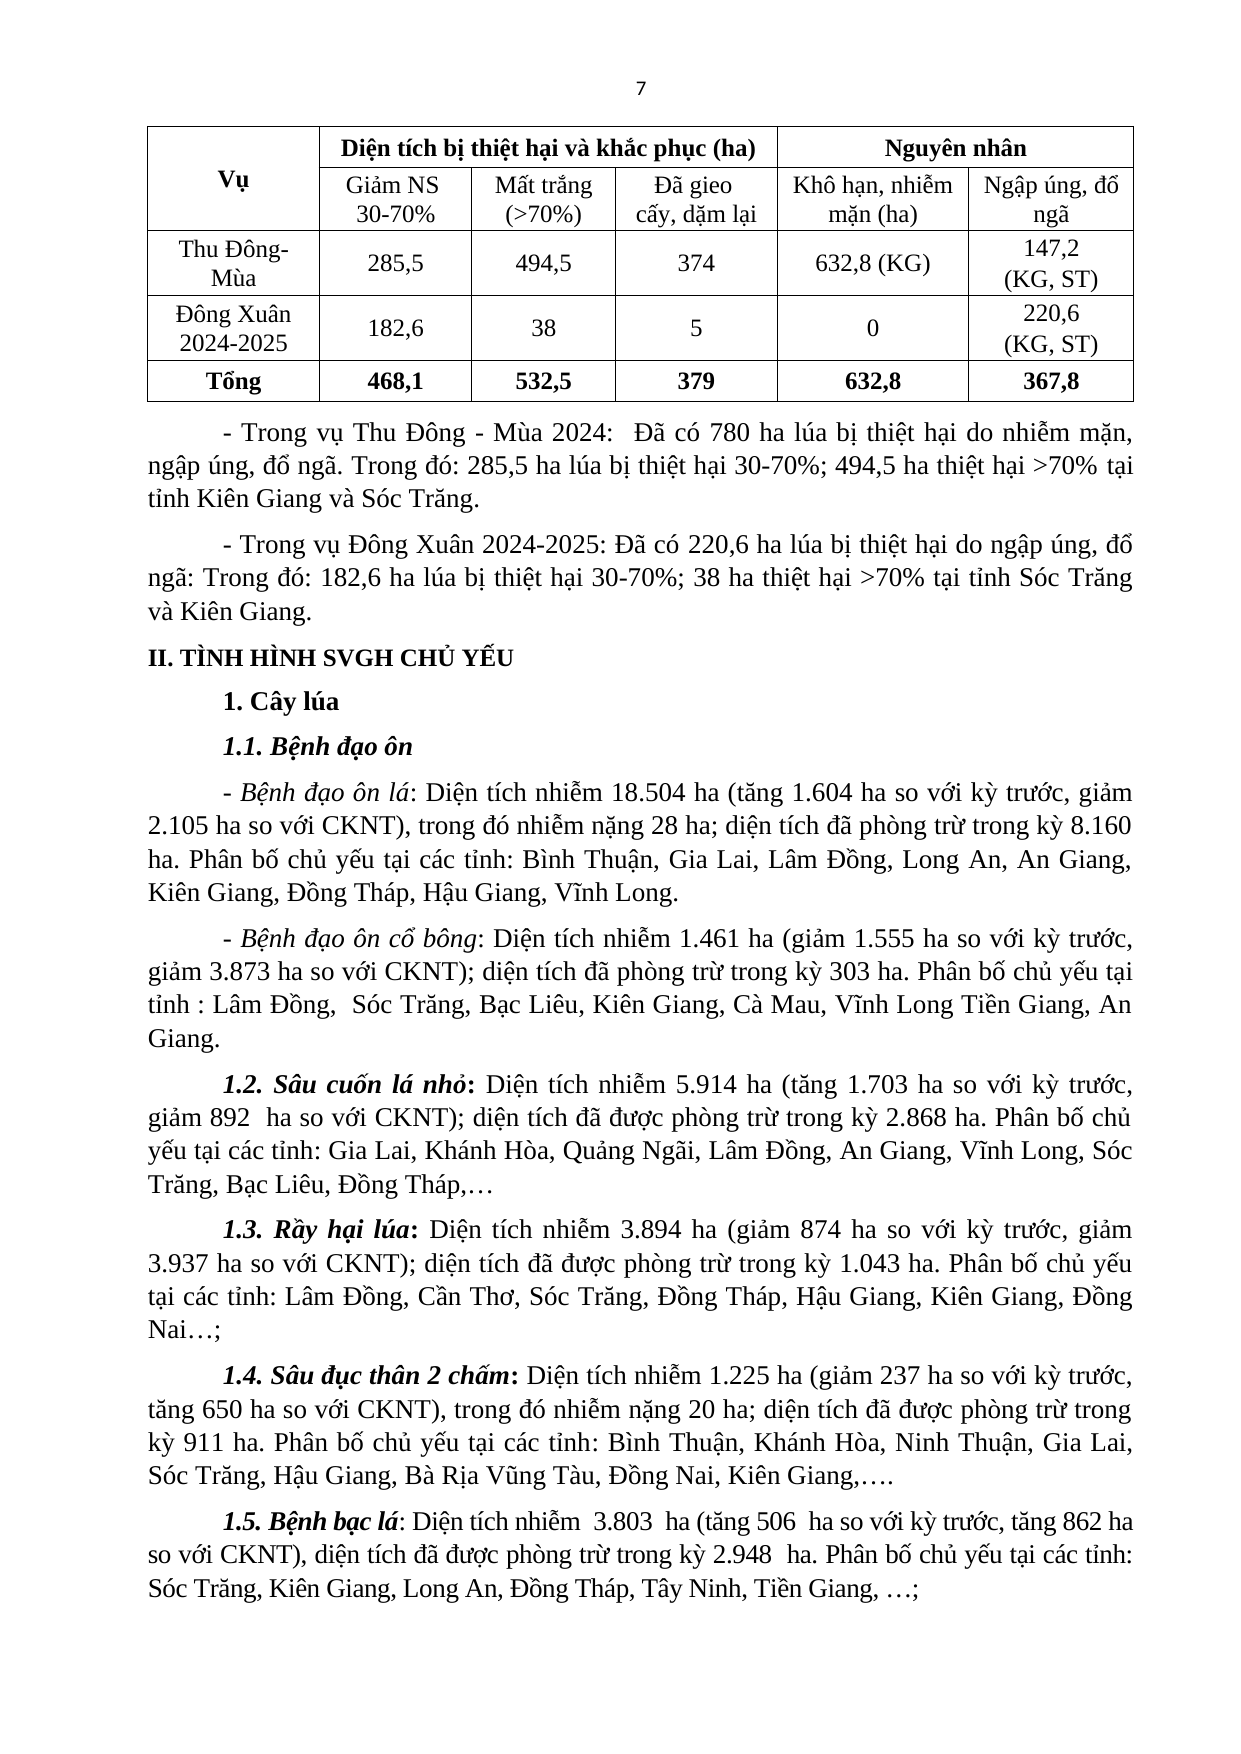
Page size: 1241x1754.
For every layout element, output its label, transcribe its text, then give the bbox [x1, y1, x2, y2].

table_cell 147,2 (KG, ST) [969, 231, 1133, 295]
table_cell Ngập úng, đổ ngã [969, 168, 1133, 230]
table_cell 632,8 [778, 361, 968, 401]
text - Bệnh đạo ôn lá: Diện tích nhiễm 18.504 ha (tăng 1.604 ha so với kỳ trước, giảm 2.105 ha so với CKNT), trong đó nhiễm nặng 28 ha; diện tích đã phòng trừ trong kỳ 8.160 ha. Phân bố chủ yếu tại các tỉnh: Bình Thuận, Gia Lai, Lâm Đồng, Long An, An Giang, Kiên Giang, Đồng Tháp, Hậu Giang, Vĩnh Long. [148, 775, 1134, 908]
table_cell 38 [472, 296, 615, 359]
table_cell Đông Xuân 2024-2025 [148, 296, 319, 359]
table_cell 0 [778, 296, 968, 359]
table_cell 632,8 (KG) [778, 231, 968, 295]
table_cell 220,6 (KG, ST) [969, 296, 1133, 359]
table_header Vụ [148, 127, 319, 230]
text 1.1. Bệnh đạo ôn [148, 729, 1134, 762]
table_cell 182,6 [320, 296, 471, 359]
table_cell Giảm NS 30-70% [320, 168, 471, 230]
table_cell Thu Đông- Mùa [148, 231, 319, 295]
table_cell 468,1 [320, 361, 471, 401]
text 1.5. Bệnh bạc lá: Diện tích nhiễm 3.803 ha (tăng 506 ha so với kỳ trước, tăng 862 ha so với CKNT), diện tích đã được phòng trừ trong kỳ 2.948 ha. Phân bố chủ yếu tại các tỉnh: Sóc Trăng, Kiên Giang, Long An, Đồng Tháp, Tây Ninh, Tiền Giang, …; [148, 1504, 1134, 1604]
table_cell 374 [616, 231, 777, 295]
table_cell 532,5 [472, 361, 615, 401]
table_cell Mất trắng (>70%) [472, 168, 615, 230]
table_cell 285,5 [320, 231, 471, 295]
table_cell Khô hạn, nhiễm mặn (ha) [778, 168, 968, 230]
table_cell 5 [616, 296, 777, 359]
table_cell 367,8 [969, 361, 1133, 401]
text 1. Cây lúa [148, 685, 1134, 716]
text 1.4. Sâu đục thân 2 chấm: Diện tích nhiễm 1.225 ha (giảm 237 ha so với kỳ trước, tăng 650 ha so với CKNT), trong đó nhiễm nặng 20 ha; diện tích đã được phòng trừ trong kỳ 911 ha. Phân bố chủ yếu tại các tỉnh: Bình Thuận, Khánh Hòa, Ninh Thuận, Gia Lai, Sóc Trăng, Hậu Giang, Bà Rịa Vũng Tàu, Đồng Nai, Kiên Giang,…. [148, 1358, 1134, 1491]
text - Bệnh đạo ôn cổ bông: Diện tích nhiễm 1.461 ha (giảm 1.555 ha so với kỳ trước, giảm 3.873 ha so với CKNT); diện tích đã phòng trừ trong kỳ 303 ha. Phân bố chủ yếu tại tỉnh : Lâm Đồng, Sóc Trăng, Bạc Liêu, Kiên Giang, Cà Mau, Vĩnh Long Tiền Giang, An Giang. [148, 921, 1134, 1054]
table_header Nguyên nhân [778, 127, 1133, 167]
table_cell 494,5 [472, 231, 615, 295]
text - Trong vụ Thu Đông - Mùa 2024: Đã có 780 ha lúa bị thiệt hại do nhiễm mặn, ngập úng, đổ ngã. Trong đó: 285,5 ha lúa bị thiệt hại 30-70%; 494,5 ha thiệt hại >70% tại tỉnh Kiên Giang và Sóc Trăng. [148, 414, 1134, 514]
text II. TÌNH HÌNH SVGH CHỦ YẾU [148, 639, 1134, 673]
text - Trong vụ Đông Xuân 2024-2025: Đã có 220,6 ha lúa bị thiệt hại do ngập úng, đổ ngã: Trong đó: 182,6 ha lúa bị thiệt hại 30-70%; 38 ha thiệt hại >70% tại tỉnh Sóc Trăng và Kiên Giang. [148, 527, 1134, 627]
table_cell 379 [616, 361, 777, 401]
text 1.2. Sâu cuốn lá nhỏ: Diện tích nhiễm 5.914 ha (tăng 1.703 ha so với kỳ trước, giảm 892 ha so với CKNT); diện tích đã được phòng trừ trong kỳ 2.868 ha. Phân bố chủ yếu tại các tỉnh: Gia Lai, Khánh Hòa, Quảng Ngãi, Lâm Đồng, An Giang, Vĩnh Long, Sóc Trăng, Bạc Liêu, Đồng Tháp,… [148, 1066, 1134, 1200]
table_cell Đã gieo cấy, dặm lại [616, 168, 777, 230]
table_header Diện tích bị thiệt hại và khắc phục (ha) [320, 127, 777, 167]
text 1.3. Rầy hại lúa: Diện tích nhiễm 3.894 ha (giảm 874 ha so với kỳ trước, giảm 3.937 ha so với CKNT); diện tích đã được phòng trừ trong kỳ 1.043 ha. Phân bố chủ yếu tại các tỉnh: Lâm Đồng, Cần Thơ, Sóc Trăng, Đồng Tháp, Hậu Giang, Kiên Giang, Đồng Nai…; [148, 1212, 1134, 1346]
table_cell Tổng [148, 361, 319, 401]
